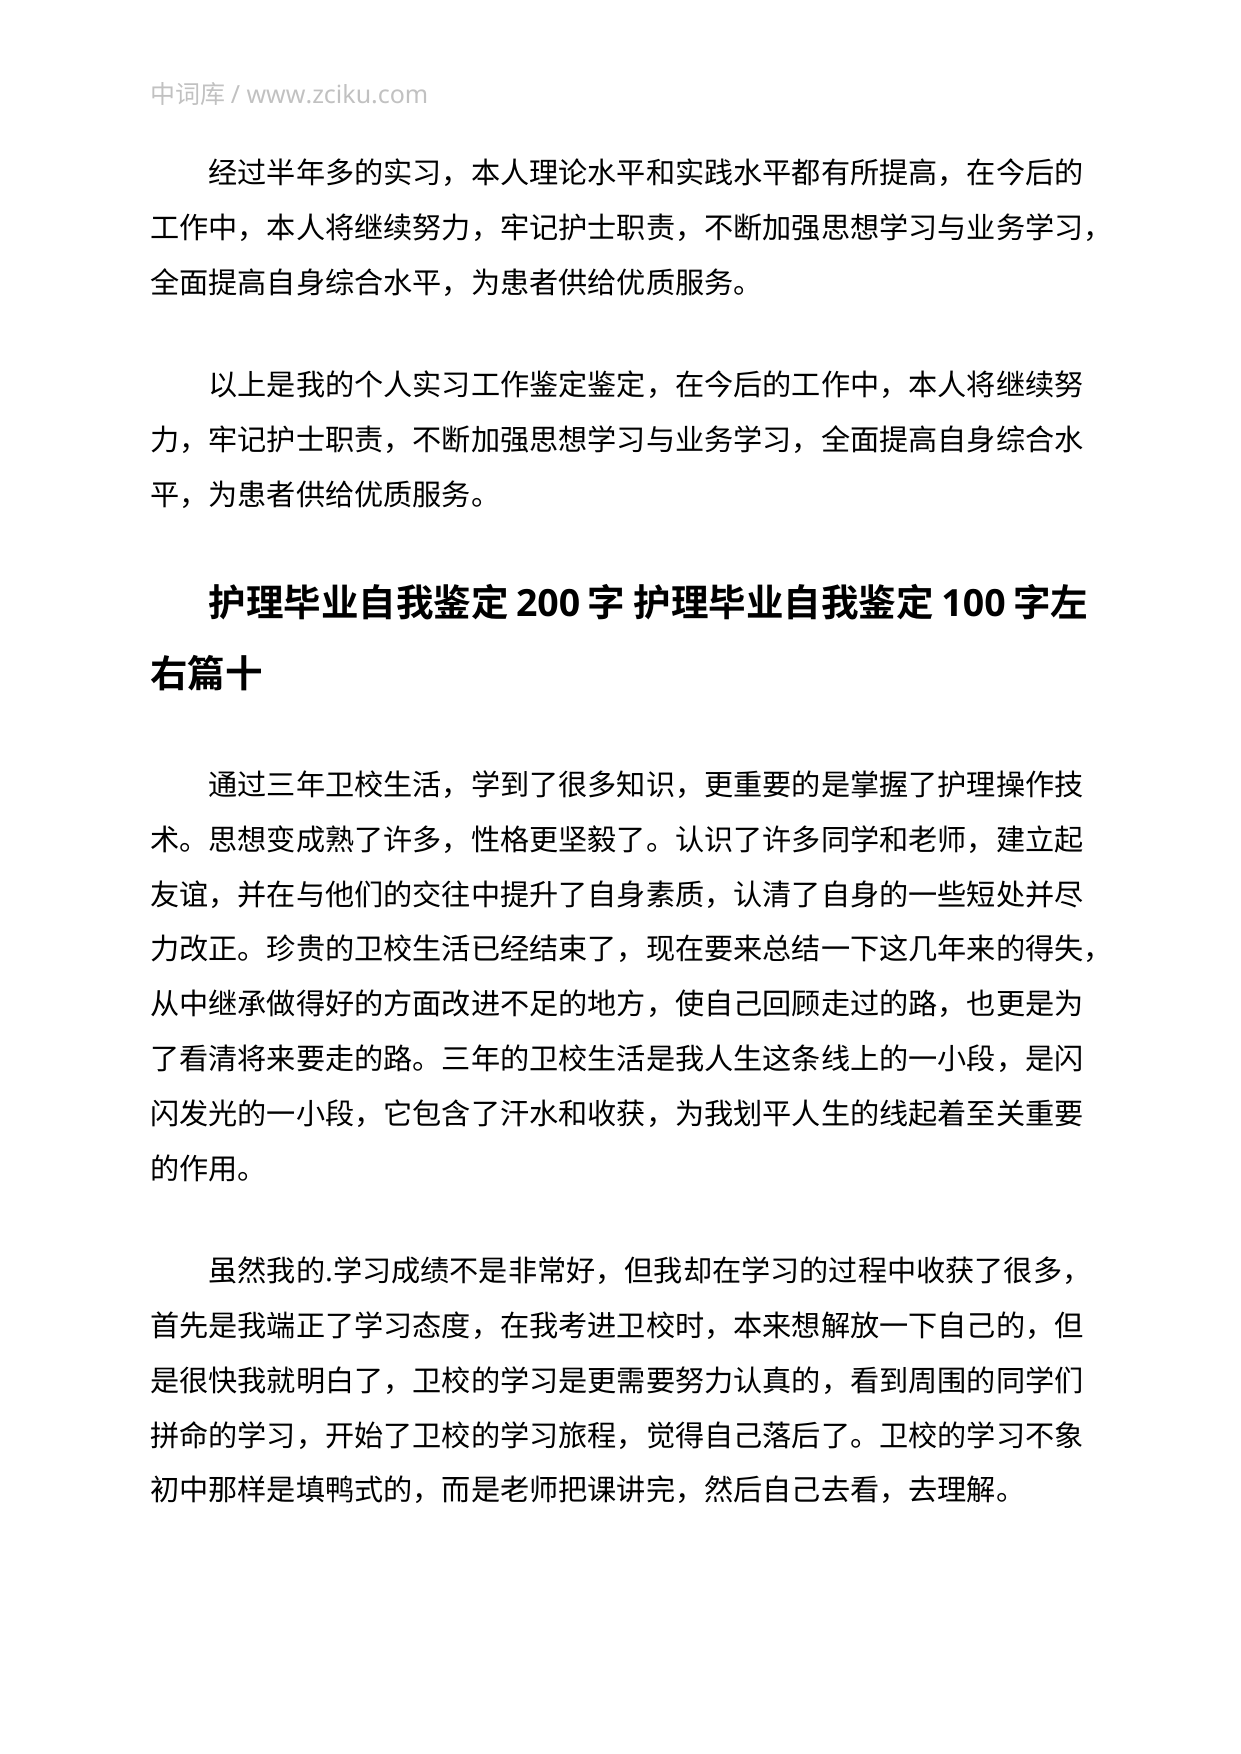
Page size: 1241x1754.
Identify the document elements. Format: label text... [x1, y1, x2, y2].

text 通过三年卫校生活，学到了很多知识，更重要的是掌握了护理操作技术。思想变成熟了许多，性格更坚毅了。认识了许多同学和老师，建立起友谊，并在与他们的交往中提升了自身素质，认清了自身的一些短处并尽力改正。珍贵的卫校生活已经结束了，现在要来总结一下这几年来的得失，从中继承做得好的方面改进不足的地方，使自己回顾走过的路，也更是为了看清将来要走的路。三年的卫校生活是我人生这条线上的一小段，是闪闪发光的一小段，它包含了汗水和收获，为我划平人生的线起着至关重要的作用。 [150, 761, 1090, 1188]
text 以上是我的个人实习工作鉴定鉴定，在今后的工作中，本人将继续努力，牢记护士职责，不断加强思想学习与业务学习，全面提高自身综合水平，为患者供给优质服务。 [150, 362, 1090, 514]
text 虽然我的.学习成绩不是非常好，但我却在学习的过程中收获了很多，首先是我端正了学习态度，在我考进卫校时，本来想解放一下自己的，但是很快我就明白了，卫校的学习是更需要努力认真的，看到周围的同学们拼命的学习，开始了卫校的学习旅程，觉得自己落后了。卫校的学习不象初中那样是填鸭式的，而是老师把课讲完，然后自己去看，去理解。 [150, 1247, 1090, 1509]
text 护理毕业自我鉴定200字 护理毕业自我鉴定100字左右篇十 [150, 573, 1090, 698]
text 经过半年多的实习，本人理论水平和实践水平都有所提高，在今后的工作中，本人将继续努力，牢记护士职责，不断加强思想学习与业务学习，全面提高自身综合水平，为患者供给优质服务。 [150, 150, 1090, 302]
